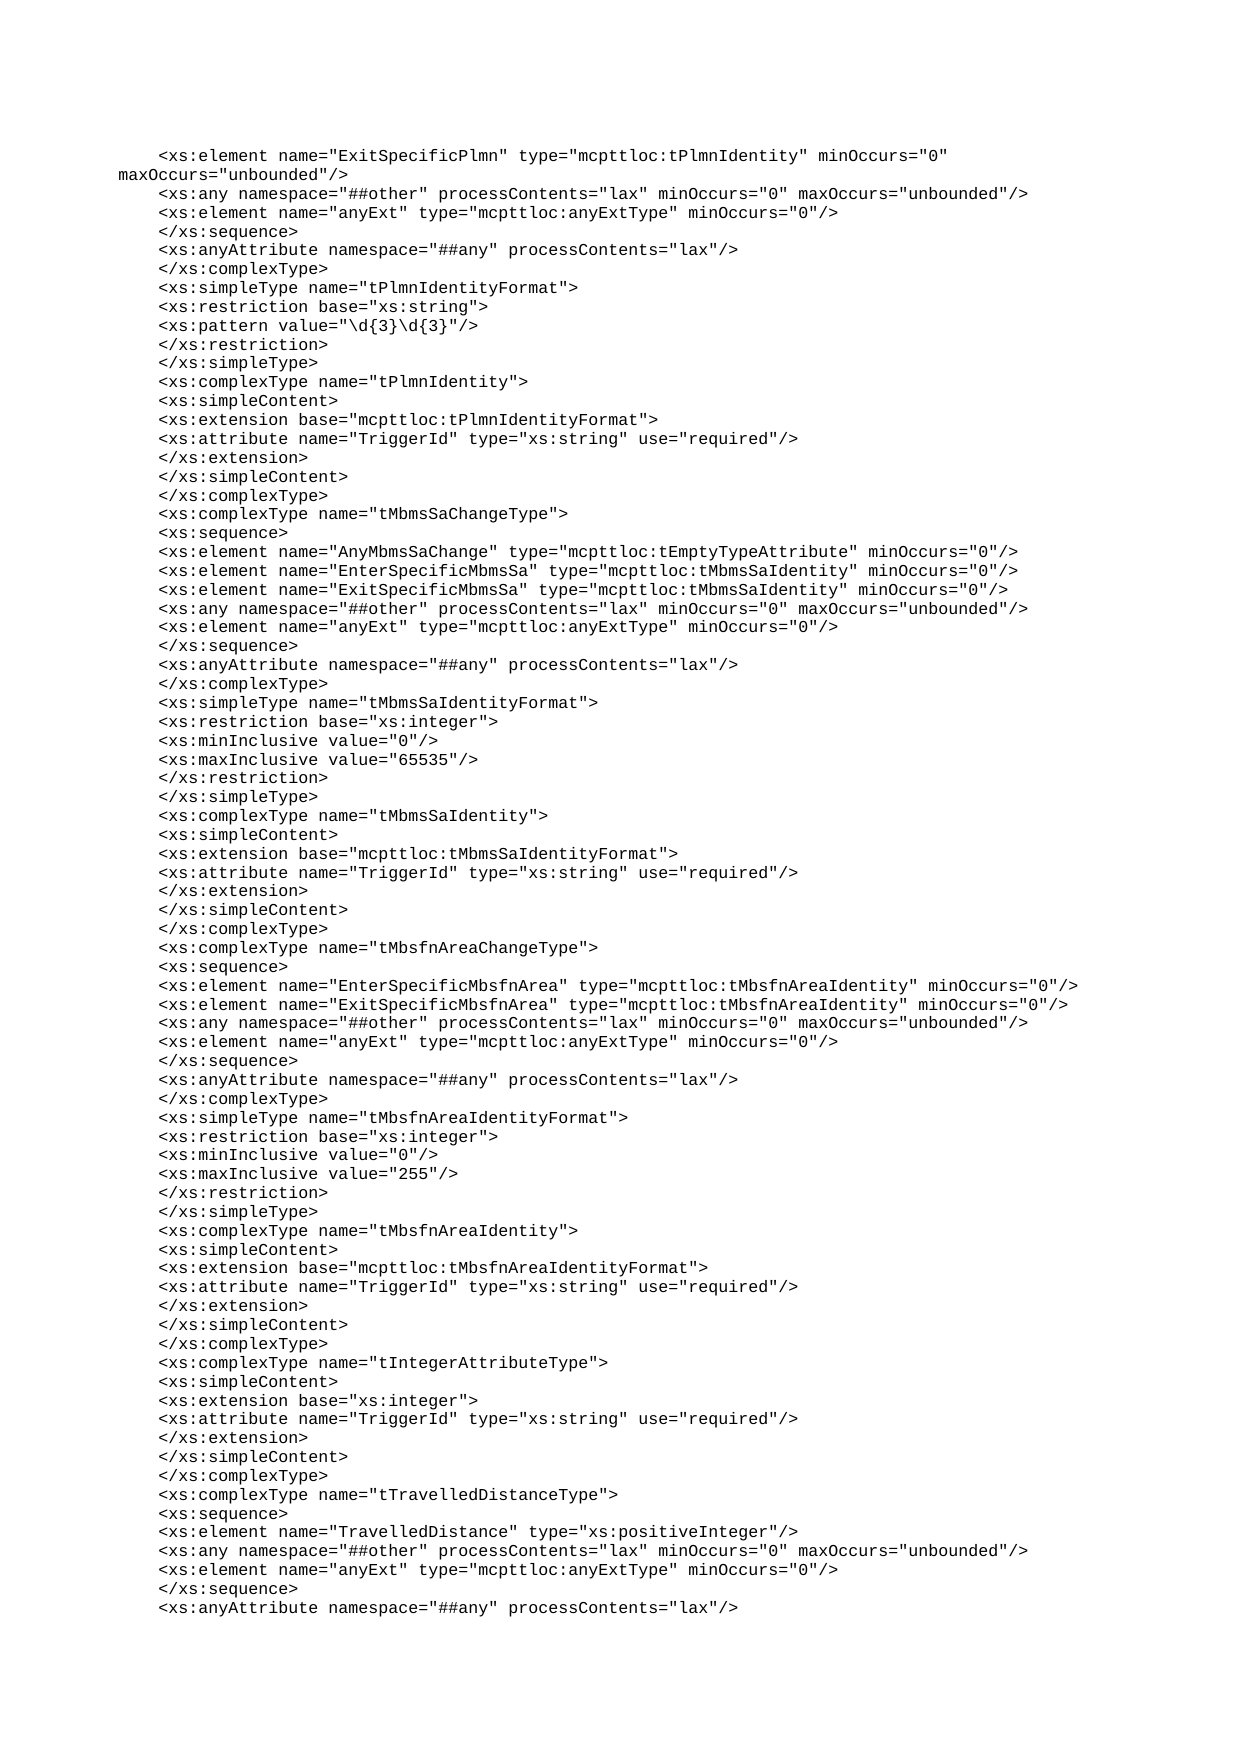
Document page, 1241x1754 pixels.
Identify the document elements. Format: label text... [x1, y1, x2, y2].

text <xs:simpleContent> [118, 1373, 1122, 1392]
text </xs:restriction> [118, 770, 1122, 789]
text <xs:element name="EnterSpecificMbsfnArea" type="mcpttloc:tMbsfnAreaIdentity" minOccurs="0"/> [118, 977, 1122, 996]
text <xs:extension base="xs:integer"> [118, 1392, 1122, 1411]
text </xs:simpleType> [118, 1203, 1122, 1222]
text <xs:restriction base="xs:string"> [118, 298, 1122, 317]
text <xs:element name="ExitSpecificPlmn" type="mcpttloc:tPlmnIdentity" minOccurs="0" maxOccurs="unbounded"/> [118, 148, 1122, 185]
text <xs:maxInclusive value="255"/> [118, 1166, 1122, 1185]
text <xs:attribute name="TriggerId" type="xs:string" use="required"/> [118, 864, 1122, 883]
text <xs:element name="anyExt" type="mcpttloc:anyExtType" minOccurs="0"/> [118, 1562, 1122, 1581]
text <xs:element name="EnterSpecificMbmsSa" type="mcpttloc:tMbmsSaIdentity" minOccurs="0"/> [118, 562, 1122, 581]
text </xs:simpleContent> [118, 1449, 1122, 1467]
text </xs:complexType> [118, 1467, 1122, 1486]
text <xs:sequence> [118, 525, 1122, 544]
text <xs:element name="TravelledDistance" type="xs:positiveInteger"/> [118, 1524, 1122, 1543]
text <xs:complexType name="tMbsfnAreaChangeType"> [118, 939, 1122, 958]
text <xs:minInclusive value="0"/> [118, 732, 1122, 751]
text <xs:simpleType name="tMbsfnAreaIdentityFormat"> [118, 1109, 1122, 1128]
text <xs:complexType name="tMbmsSaIdentity"> [118, 808, 1122, 826]
text </xs:complexType> [118, 1090, 1122, 1109]
text </xs:complexType> [118, 261, 1122, 280]
text </xs:restriction> [118, 336, 1122, 355]
text <xs:attribute name="TriggerId" type="xs:string" use="required"/> [118, 1411, 1122, 1430]
text <xs:any namespace="##other" processContents="lax" minOccurs="0" maxOccurs="unbounded"/> [118, 1015, 1122, 1034]
text <xs:element name="ExitSpecificMbmsSa" type="mcpttloc:tMbmsSaIdentity" minOccurs="0"/> [118, 581, 1122, 600]
text <xs:anyAttribute namespace="##any" processContents="lax"/> [118, 1072, 1122, 1090]
text <xs:element name="ExitSpecificMbsfnArea" type="mcpttloc:tMbsfnAreaIdentity" minOccurs="0"/> [118, 996, 1122, 1015]
text <xs:restriction base="xs:integer"> [118, 1128, 1122, 1147]
text </xs:extension> [118, 883, 1122, 902]
text </xs:simpleType> [118, 789, 1122, 808]
text <xs:complexType name="tTravelledDistanceType"> [118, 1486, 1122, 1505]
text <xs:minInclusive value="0"/> [118, 1147, 1122, 1166]
text </xs:extension> [118, 449, 1122, 468]
text </xs:sequence> [118, 223, 1122, 242]
text </xs:complexType> [118, 487, 1122, 506]
text <xs:complexType name="tIntegerAttributeType"> [118, 1354, 1122, 1373]
text </xs:simpleType> [118, 355, 1122, 374]
text <xs:any namespace="##other" processContents="lax" minOccurs="0" maxOccurs="unbounded"/> [118, 1543, 1122, 1562]
text <xs:sequence> [118, 1505, 1122, 1524]
text <xs:sequence> [118, 958, 1122, 977]
text <xs:complexType name="tMbmsSaChangeType"> [118, 506, 1122, 525]
text <xs:element name="AnyMbmsSaChange" type="mcpttloc:tEmptyTypeAttribute" minOccurs="0"/> [118, 544, 1122, 562]
text </xs:complexType> [118, 1336, 1122, 1354]
text <xs:extension base="mcpttloc:tMbmsSaIdentityFormat"> [118, 845, 1122, 864]
text <xs:extension base="mcpttloc:tMbsfnAreaIdentityFormat"> [118, 1260, 1122, 1279]
text <xs:simpleType name="tPlmnIdentityFormat"> [118, 280, 1122, 298]
text <xs:simpleType name="tMbmsSaIdentityFormat"> [118, 694, 1122, 713]
text </xs:sequence> [118, 638, 1122, 657]
text <xs:restriction base="xs:integer"> [118, 713, 1122, 732]
text </xs:restriction> [118, 1185, 1122, 1203]
text </xs:complexType> [118, 676, 1122, 694]
text <xs:anyAttribute namespace="##any" processContents="lax"/> [118, 242, 1122, 261]
text </xs:simpleContent> [118, 902, 1122, 921]
text <xs:attribute name="TriggerId" type="xs:string" use="required"/> [118, 431, 1122, 449]
text <xs:pattern value="\d{3}\d{3}"/> [118, 317, 1122, 336]
text </xs:extension> [118, 1298, 1122, 1317]
text <xs:element name="anyExt" type="mcpttloc:anyExtType" minOccurs="0"/> [118, 204, 1122, 223]
text <xs:anyAttribute namespace="##any" processContents="lax"/> [118, 1599, 1122, 1618]
text <xs:anyAttribute namespace="##any" processContents="lax"/> [118, 657, 1122, 676]
text </xs:simpleContent> [118, 1317, 1122, 1336]
text <xs:extension base="mcpttloc:tPlmnIdentityFormat"> [118, 412, 1122, 431]
text <xs:any namespace="##other" processContents="lax" minOccurs="0" maxOccurs="unbounded"/> [118, 600, 1122, 619]
text <xs:any namespace="##other" processContents="lax" minOccurs="0" maxOccurs="unbounded"/> [118, 185, 1122, 204]
text <xs:simpleContent> [118, 826, 1122, 845]
text <xs:complexType name="tPlmnIdentity"> [118, 374, 1122, 393]
text </xs:complexType> [118, 921, 1122, 939]
text </xs:simpleContent> [118, 468, 1122, 487]
text <xs:simpleContent> [118, 1241, 1122, 1260]
text <xs:simpleContent> [118, 393, 1122, 412]
text </xs:sequence> [118, 1581, 1122, 1599]
text <xs:element name="anyExt" type="mcpttloc:anyExtType" minOccurs="0"/> [118, 1034, 1122, 1053]
text </xs:extension> [118, 1430, 1122, 1449]
text </xs:sequence> [118, 1053, 1122, 1072]
text <xs:complexType name="tMbsfnAreaIdentity"> [118, 1222, 1122, 1241]
text <xs:element name="anyExt" type="mcpttloc:anyExtType" minOccurs="0"/> [118, 619, 1122, 638]
text <xs:attribute name="TriggerId" type="xs:string" use="required"/> [118, 1279, 1122, 1298]
text <xs:maxInclusive value="65535"/> [118, 751, 1122, 770]
